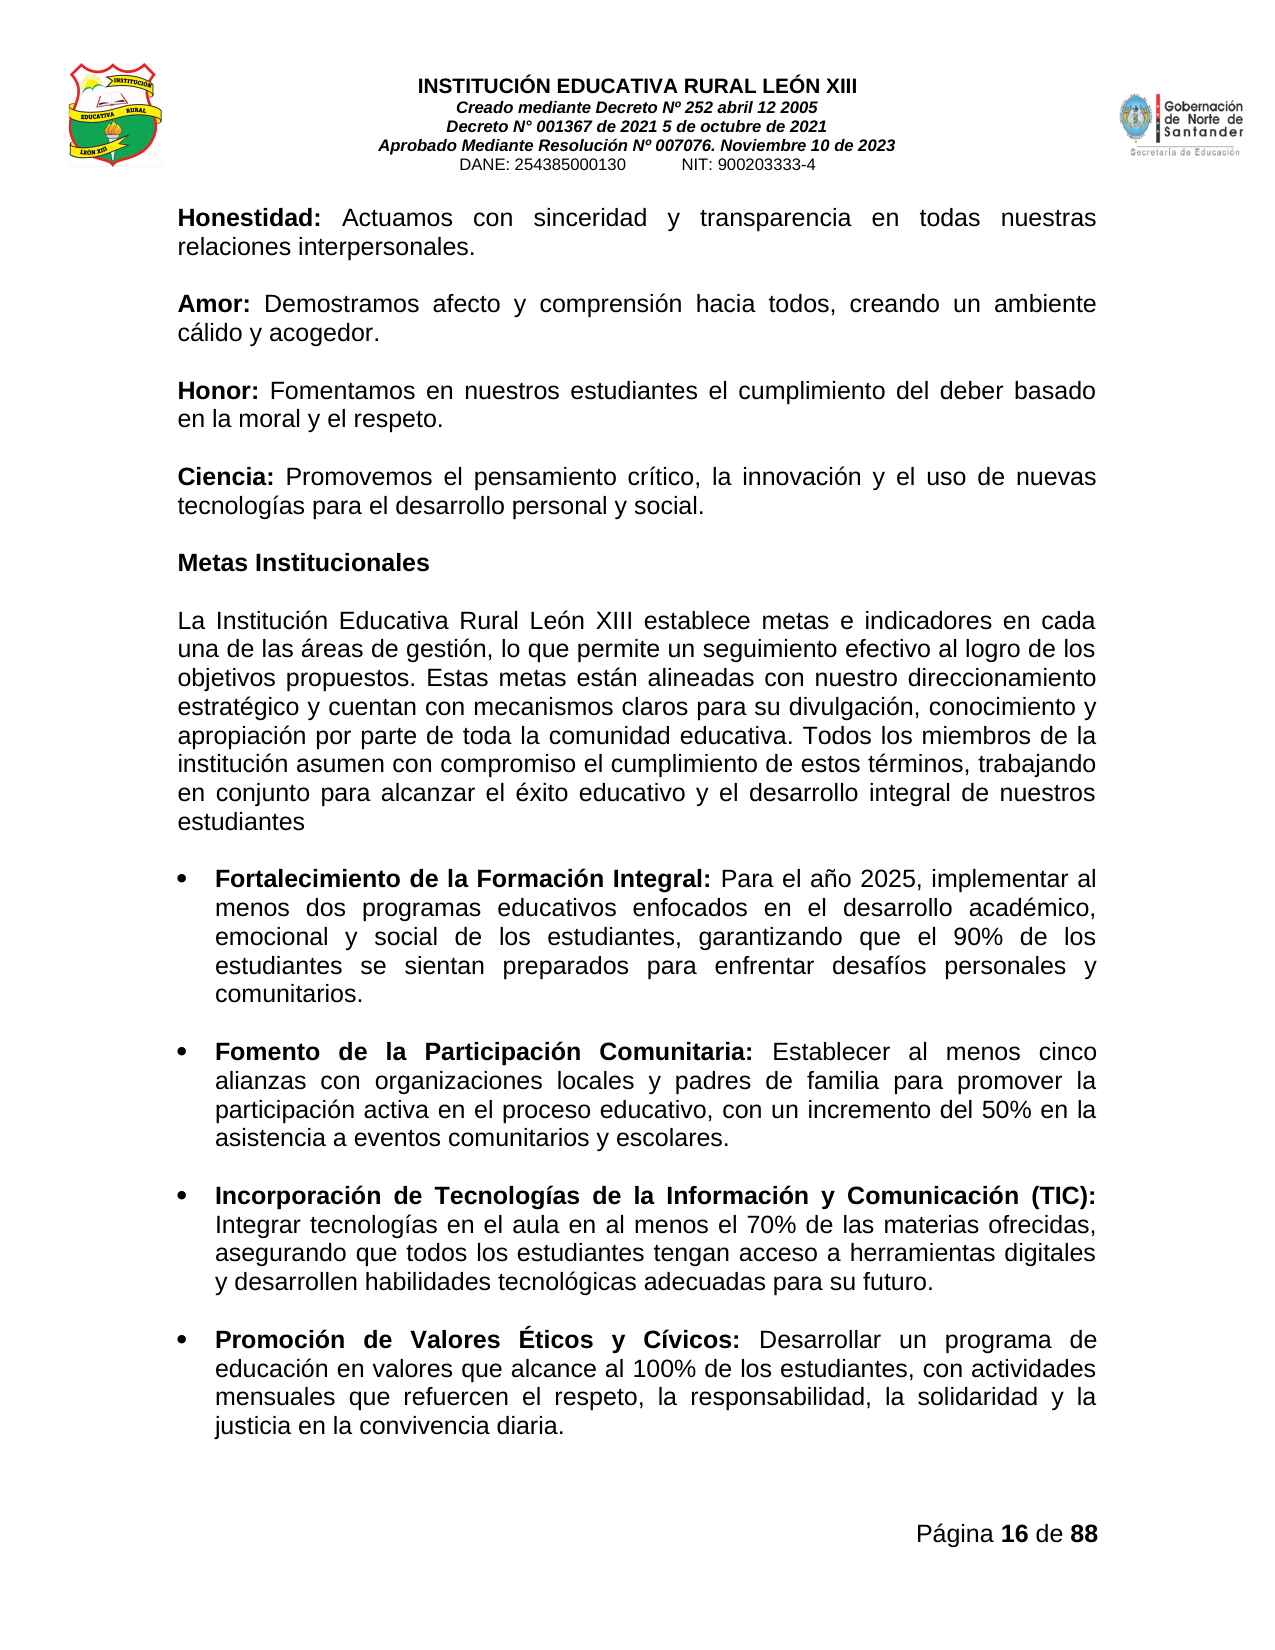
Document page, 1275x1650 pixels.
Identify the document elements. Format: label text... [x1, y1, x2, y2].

text Metas Institucionales [177, 548, 1098, 577]
text Honor: Fomentamos en nuestros estudiantes el cumplimiento del deber basado en la moral y el respeto. [177, 376, 1098, 433]
list Fortalecimiento de la Formación Integral: Para el año 2025, implementar al menos dos programas educativos enfocados en el desarrollo académico, emocional y social de los estudiantes, garantizando que el 90% de los estudiantes se sientan preparados para enfrentar desafíos personales y comunitarios. [177, 864, 1098, 1008]
list Incorporación de Tecnologías de la Información y Comunicación (TIC): Integrar tecnologías en el aula en al menos el 70% de las materias ofrecidas, asegurando que todos los estudiantes tengan acceso a herramientas digitales y desarrollen habilidades tecnológicas adecuadas para su futuro. [177, 1181, 1098, 1296]
text Amor: Demostramos afecto y comprensión hacia todos, creando un ambiente cálido y acogedor. [177, 289, 1098, 347]
list Fomento de la Participación Comunitaria: Establecer al menos cinco alianzas con organizaciones locales y padres de familia para promover la participación activa en el proceso educativo, con un incremento del 50% en la asistencia a eventos comunitarios y escolares. [177, 1037, 1098, 1152]
picture [68, 63, 166, 167]
list Promoción de Valores Éticos y Cívicos: Desarrollar un programa de educación en valores que alcance al 100% de los estudiantes, con actividades mensuales que refuercen el respeto, la responsabilidad, la solidaridad y la justicia en la convivencia diaria. [177, 1325, 1098, 1440]
text Ciencia: Promovemos el pensamiento crítico, la innovación y el uso de nuevas tecnologías para el desarrollo personal y social. [177, 462, 1098, 519]
picture [1114, 87, 1252, 166]
text La Institución Educativa Rural León XIII establece metas e indicadores en cada una de las áreas de gestión, lo que permite un seguimiento efectivo al logro de los objetivos propuestos. Estas metas están alineadas con nuestro direccionamiento estratégico y cuentan con mecanismos claros para su divulgación, conocimiento y apropiación por parte de toda la comunidad educativa. Todos los miembros de la institución asumen con compromiso el cumplimiento de estos términos, trabajando en conjunto para alcanzar el éxito educativo y el desarrollo integral de nuestros estudiantes [177, 606, 1098, 836]
text Honestidad: Actuamos con sinceridad y transparencia en todas nuestras relaciones interpersonales. [177, 203, 1098, 261]
